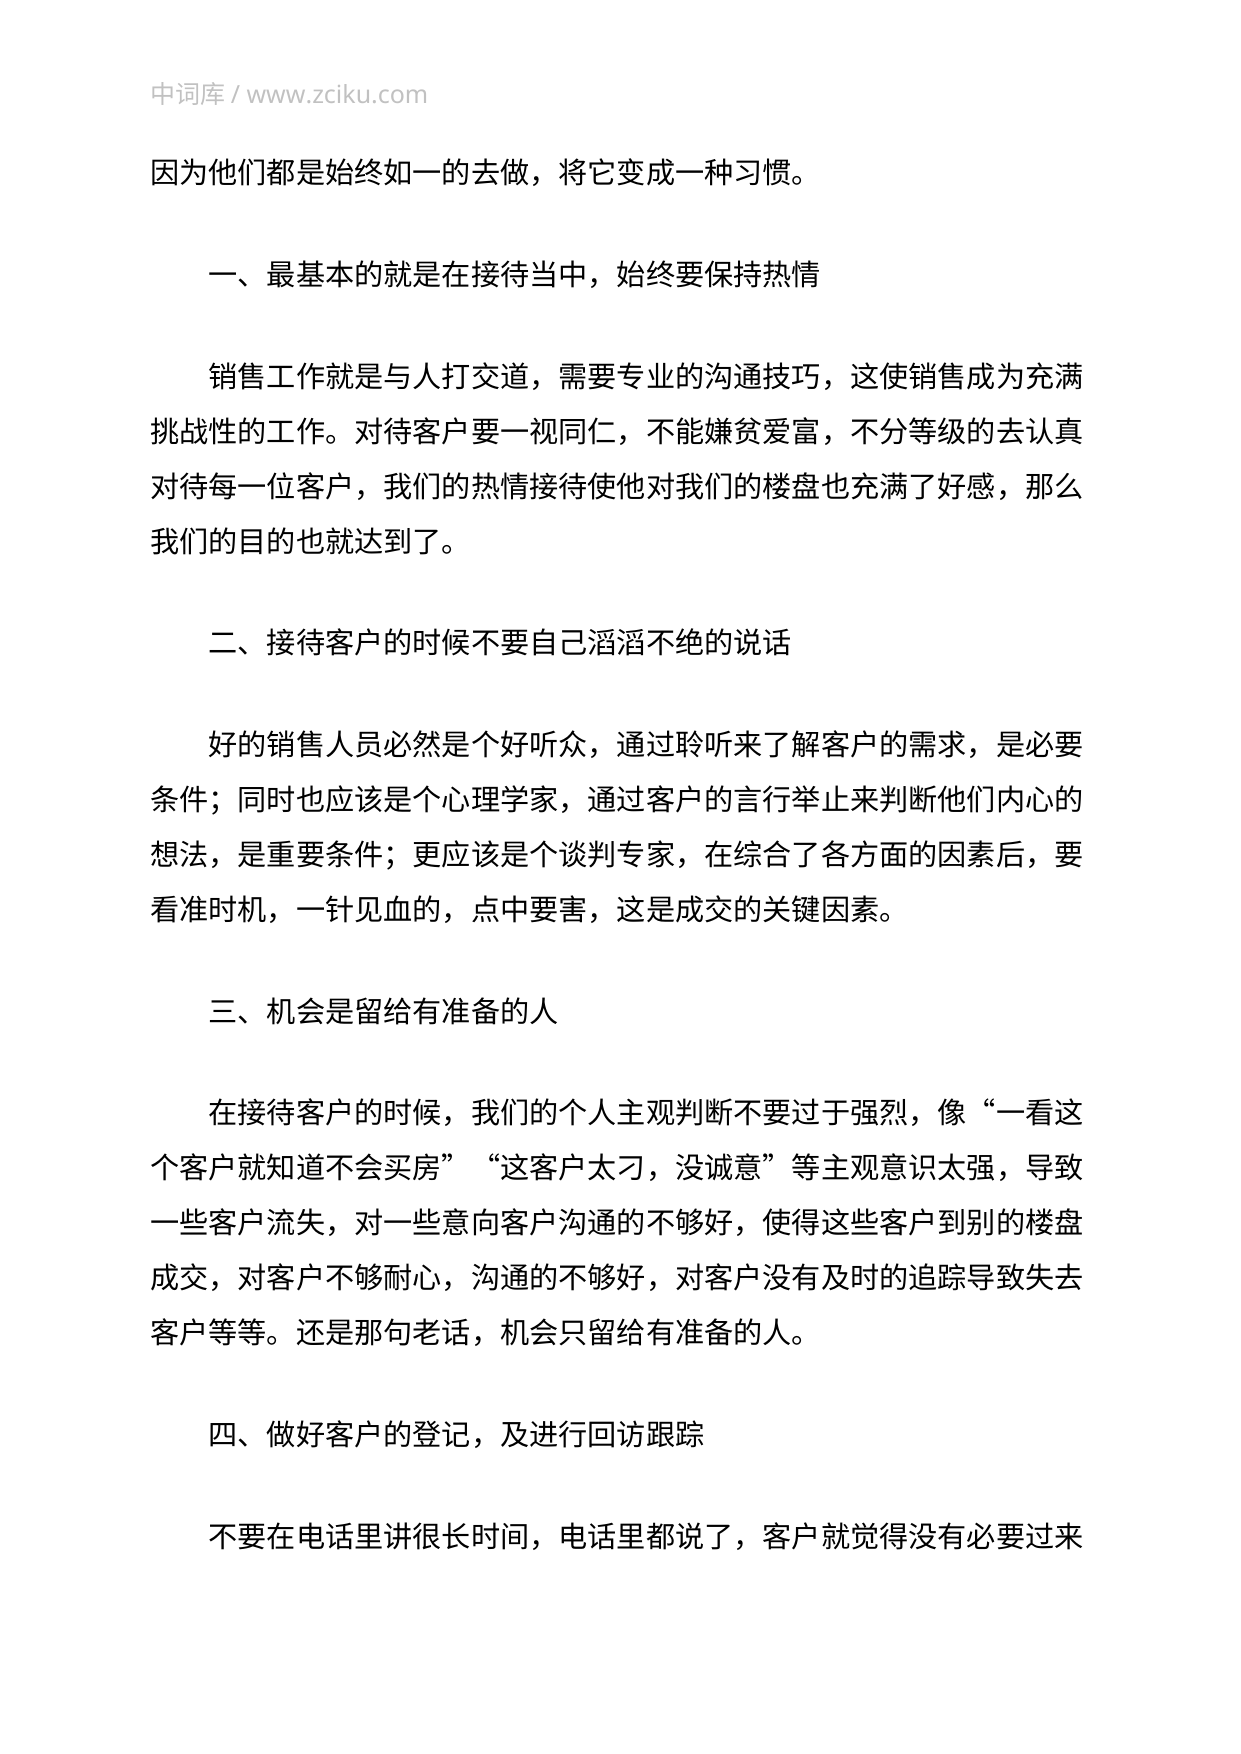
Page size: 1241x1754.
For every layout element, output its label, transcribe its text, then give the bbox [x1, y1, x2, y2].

text 二、接待客户的时候不要自己滔滔不绝的说话 [150, 620, 1090, 662]
text 四、做好客户的登记，及进行回访跟踪 [150, 1411, 1090, 1454]
text 三、机会是留给有准备的人 [150, 988, 1090, 1031]
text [150, 150, 1090, 192]
text 一、最基本的就是在接待当中，始终要保持热情 [150, 252, 1090, 294]
text 好的销售人员必然是个好听众，通过聆听来了解客户的需求，是必要条件；同时也应该是个心理学家，通过客户的言行举止来判断他们内心的想法，是重要条件；更应该是个谈判专家，在综合了各方面的因素后，要看准时机，一针见血的，点中要害，这是成交的关键因素。 [150, 722, 1090, 929]
text 在接待客户的时候，我们的个人主观判断不要过于强烈，像“一看这个客户就知道不会买房”“这客户太刁，没诚意”等主观意识太强，导致一些客户流失，对一些意向客户沟通的不够好，使得这些客户到别的楼盘成交，对客户不够耐心，沟通的不够好，对客户没有及时的追踪导致失去客户等等。还是那句老话，机会只留给有准备的人。 [150, 1090, 1090, 1352]
text 销售工作就是与人打交道，需要专业的沟通技巧，这使销售成为充满挑战性的工作。对待客户要一视同仁，不能嫌贫爱富，不分等级的去认真对待每一位客户，我们的热情接待使他对我们的楼盘也充满了好感，那么我们的目的也就达到了。 [150, 353, 1090, 561]
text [150, 1513, 1090, 1555]
